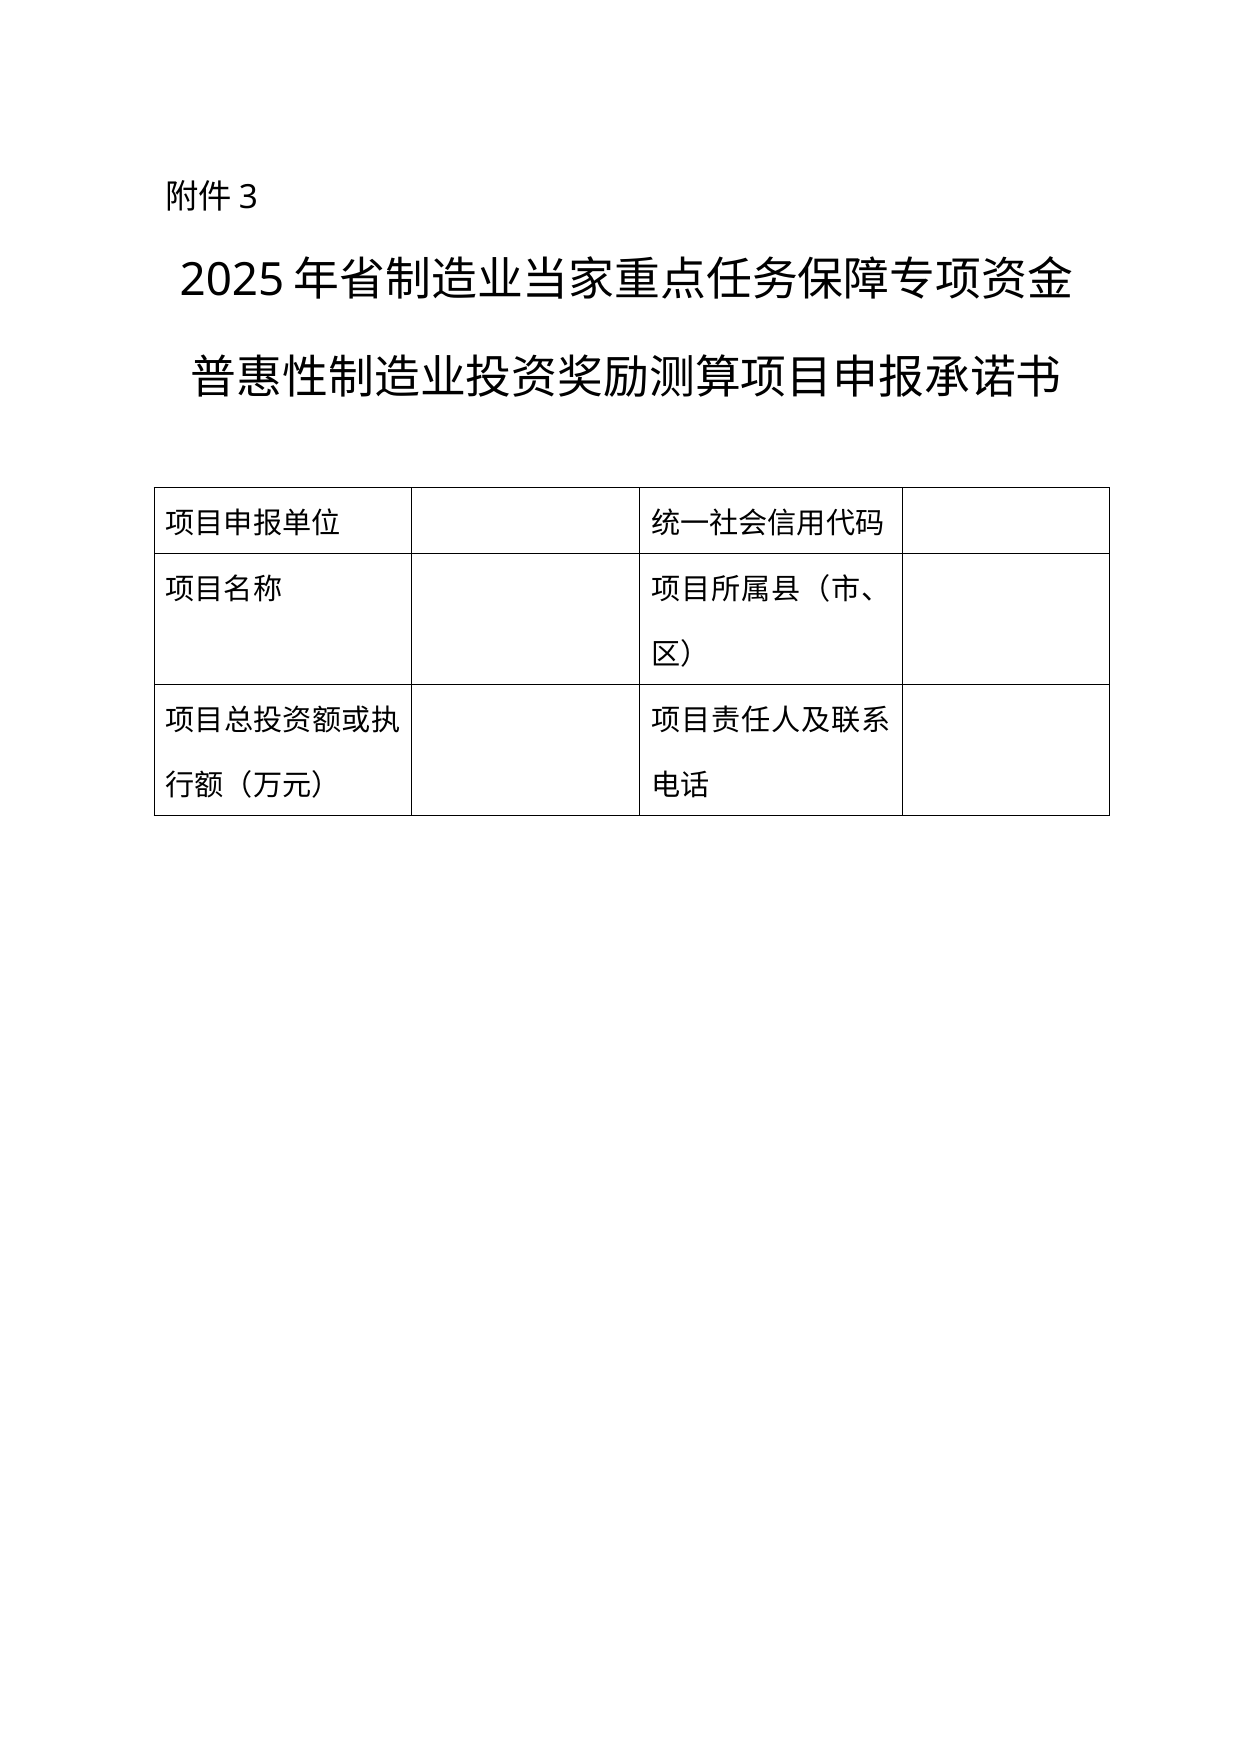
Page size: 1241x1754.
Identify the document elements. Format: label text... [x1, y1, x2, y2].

table_header 项目申报单位 [155, 488, 411, 553]
table_header [903, 488, 1109, 553]
text 2025年省制造业当家重点任务保障专项资金普惠性制造业投资奖励测算项目申报承诺书 [165, 227, 1087, 422]
table_cell 项目所属县（市、区） [640, 554, 902, 684]
text 附件3 [165, 162, 1087, 227]
table_cell 项目名称 [155, 554, 411, 684]
table_header [412, 488, 639, 553]
table_cell [412, 554, 639, 684]
table_cell [412, 685, 639, 815]
table_cell [903, 554, 1109, 684]
table_cell 项目总投资额或执行额（万元） [155, 685, 411, 815]
table_cell 项目责任人及联系电话 [640, 685, 902, 815]
table_cell [903, 685, 1109, 815]
table_header 统一社会信用代码 [640, 488, 902, 553]
